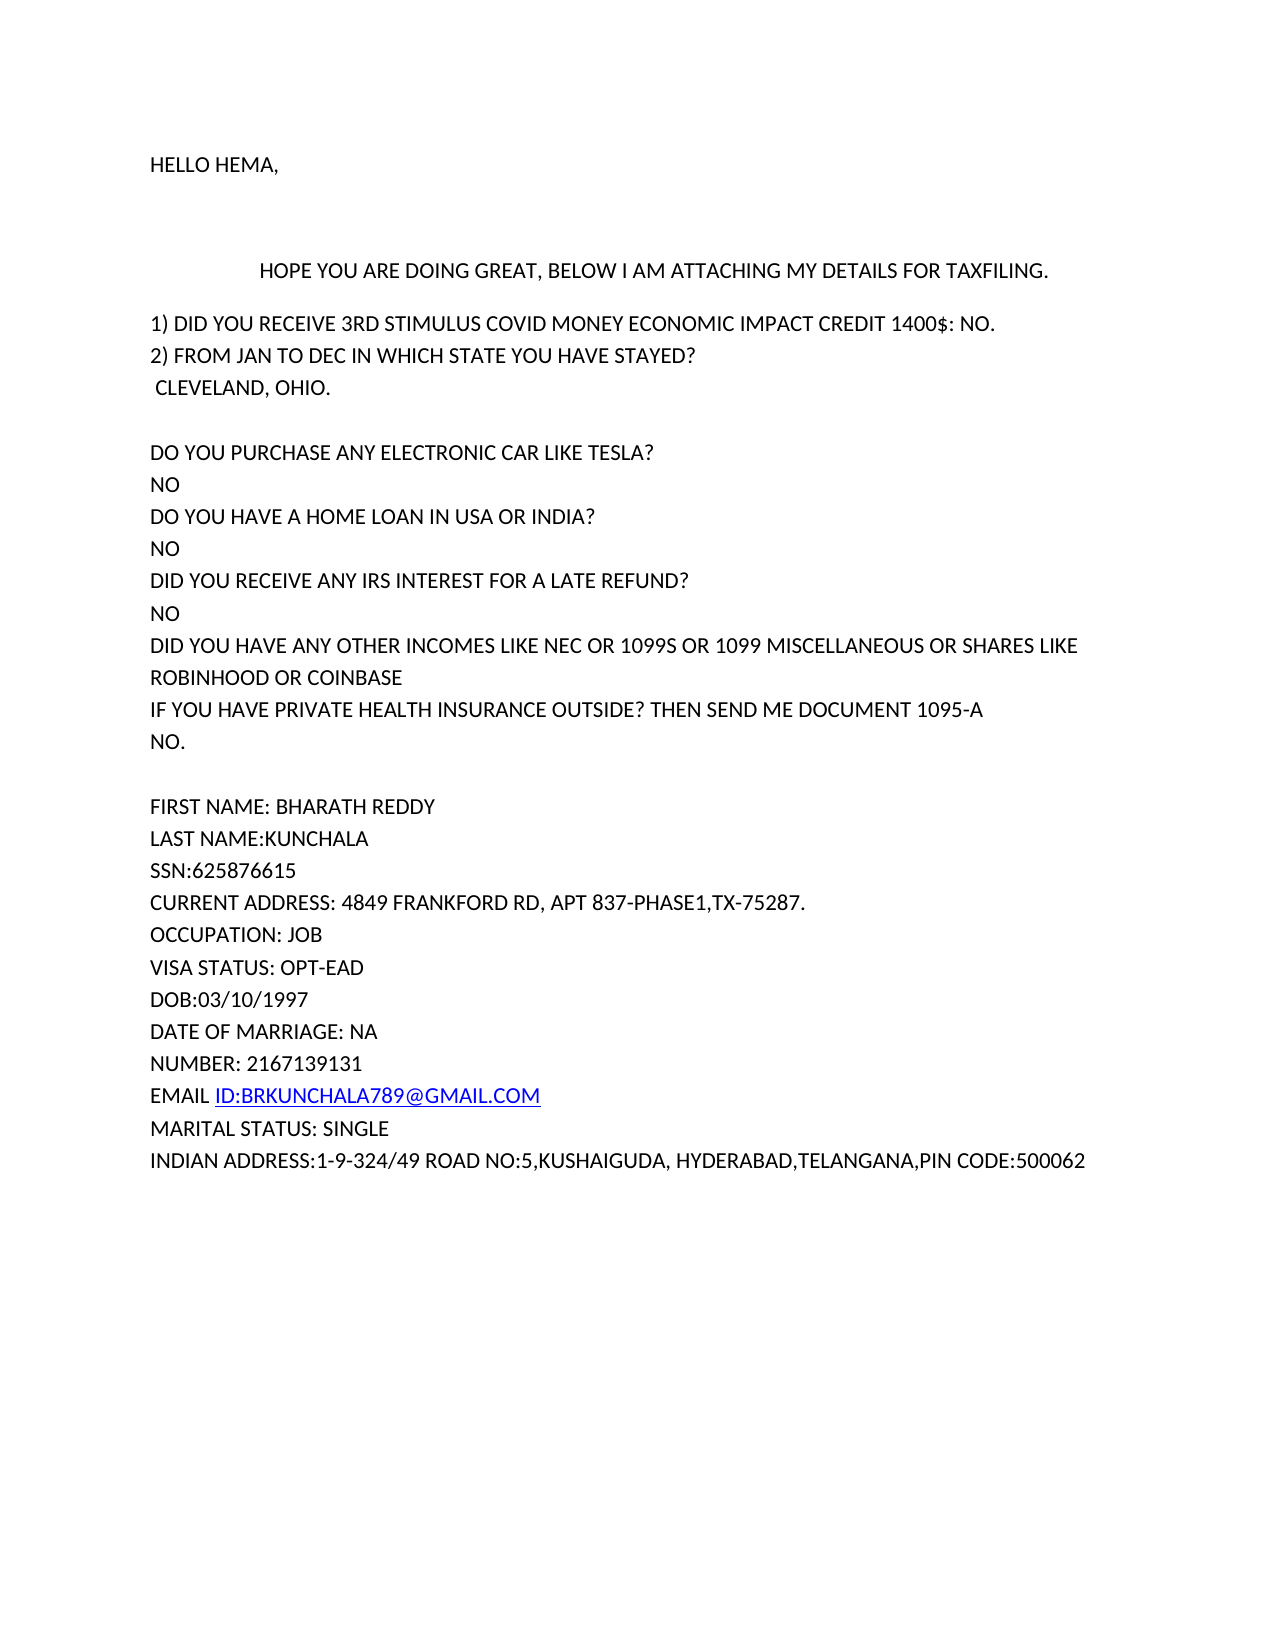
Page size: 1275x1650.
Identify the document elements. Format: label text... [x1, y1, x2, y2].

text HELLO HEMA, [150, 150, 1125, 178]
text 1) DID YOU RECEIVE 3RD STIMULUS COVID MONEY ECONOMIC IMPACT CREDIT 1400$: NO. 2) FROM JAN TO DEC IN WHICH STATE YOU HAVE STAYED? CLEVELAND, OHIO. DO YOU PURCHASE ANY ELECTRONIC CAR LIKE TESLA? NO DO YOU HAVE A HOME LOAN IN USA OR INDIA? NO DID YOU RECEIVE ANY IRS INTEREST FOR A LATE REFUND? NO DID YOU HAVE ANY OTHER INCOMES LIKE NEC OR 1099S OR 1099 MISCELLANEOUS OR SHARES LIKE ROBINHOOD OR COINBASE IF YOU HAVE PRIVATE HEALTH INSURANCE OUTSIDE? THEN SEND ME DOCUMENT 1095-A NO. FIRST NAME: BHARATH REDDY LAST NAME:KUNCHALA SSN:625876615 CURRENT ADDRESS: 4849 FRANKFORD RD, APT 837-PHASE1,TX-75287. OCCUPATION: JOB VISA STATUS: OPT-EAD DOB:03/10/1997 DATE OF MARRIAGE: NA NUMBER: 2167139131 EMAIL ID:BRKUNCHALA789@GMAIL.COM MARITAL STATUS: SINGLE INDIAN ADDRESS:1-9-324/49 ROAD NO:5,KUSHAIGUDA, HYDERABAD,TELANGANA,PIN CODE:500062 [150, 309, 1125, 1174]
text HOPE YOU ARE DOING GREAT, BELOW I AM ATTACHING MY DETAILS FOR TAXFILING. [150, 256, 1125, 284]
